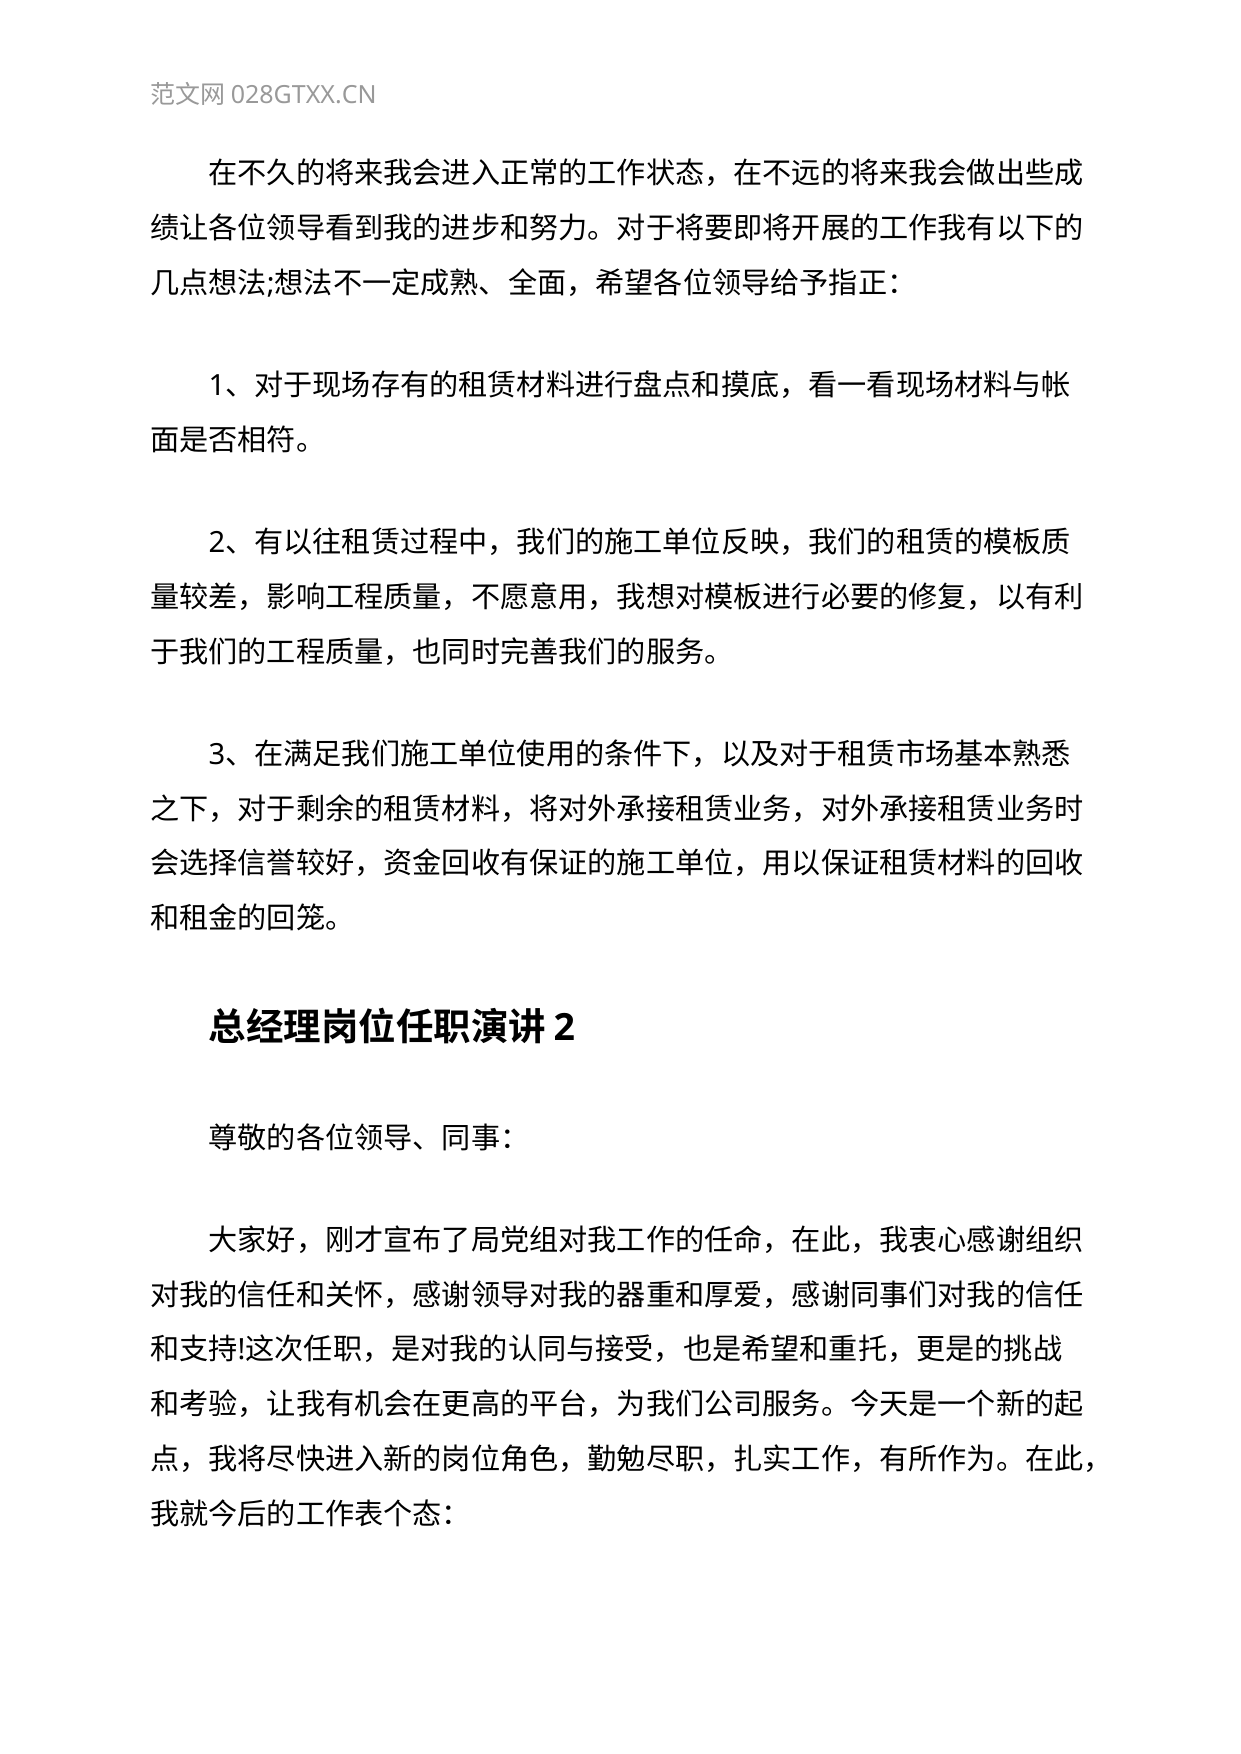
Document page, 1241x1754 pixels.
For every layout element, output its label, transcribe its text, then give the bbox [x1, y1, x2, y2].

text 2、有以往租赁过程中，我们的施工单位反映，我们的租赁的模板质量较差，影响工程质量，不愿意用，我想对模板进行必要的修复，以有利于我们的工程质量，也同时完善我们的服务。 [150, 518, 1090, 671]
text 1、对于现场存有的租赁材料进行盘点和摸底，看一看现场材料与帐面是否相符。 [150, 362, 1090, 459]
text 尊敬的各位领导、同事： [150, 1114, 1090, 1157]
text 在不久的将来我会进入正常的工作状态，在不远的将来我会做出些成绩让各位领导看到我的进步和努力。对于将要即将开展的工作我有以下的几点想法;想法不一定成熟、全面，希望各位领导给予指正： [150, 150, 1090, 302]
text 3、在满足我们施工单位使用的条件下，以及对于租赁市场基本熟悉之下，对于剩余的租赁材料，将对外承接租赁业务，对外承接租赁业务时会选择信誉较好，资金回收有保证的施工单位，用以保证租赁材料的回收和租金的回笼。 [150, 730, 1090, 937]
text 大家好，刚才宣布了局党组对我工作的任命，在此，我衷心感谢组织对我的信任和关怀，感谢领导对我的器重和厚爱，感谢同事们对我的信任和支持!这次任职，是对我的认同与接受，也是希望和重托，更是的挑战和考验，让我有机会在更高的平台，为我们公司服务。今天是一个新的起点，我将尽快进入新的岗位角色，勤勉尽职，扎实工作，有所作为。在此，我就今后的工作表个态： [150, 1216, 1090, 1533]
text 总经理岗位任职演讲2 [150, 997, 1090, 1051]
